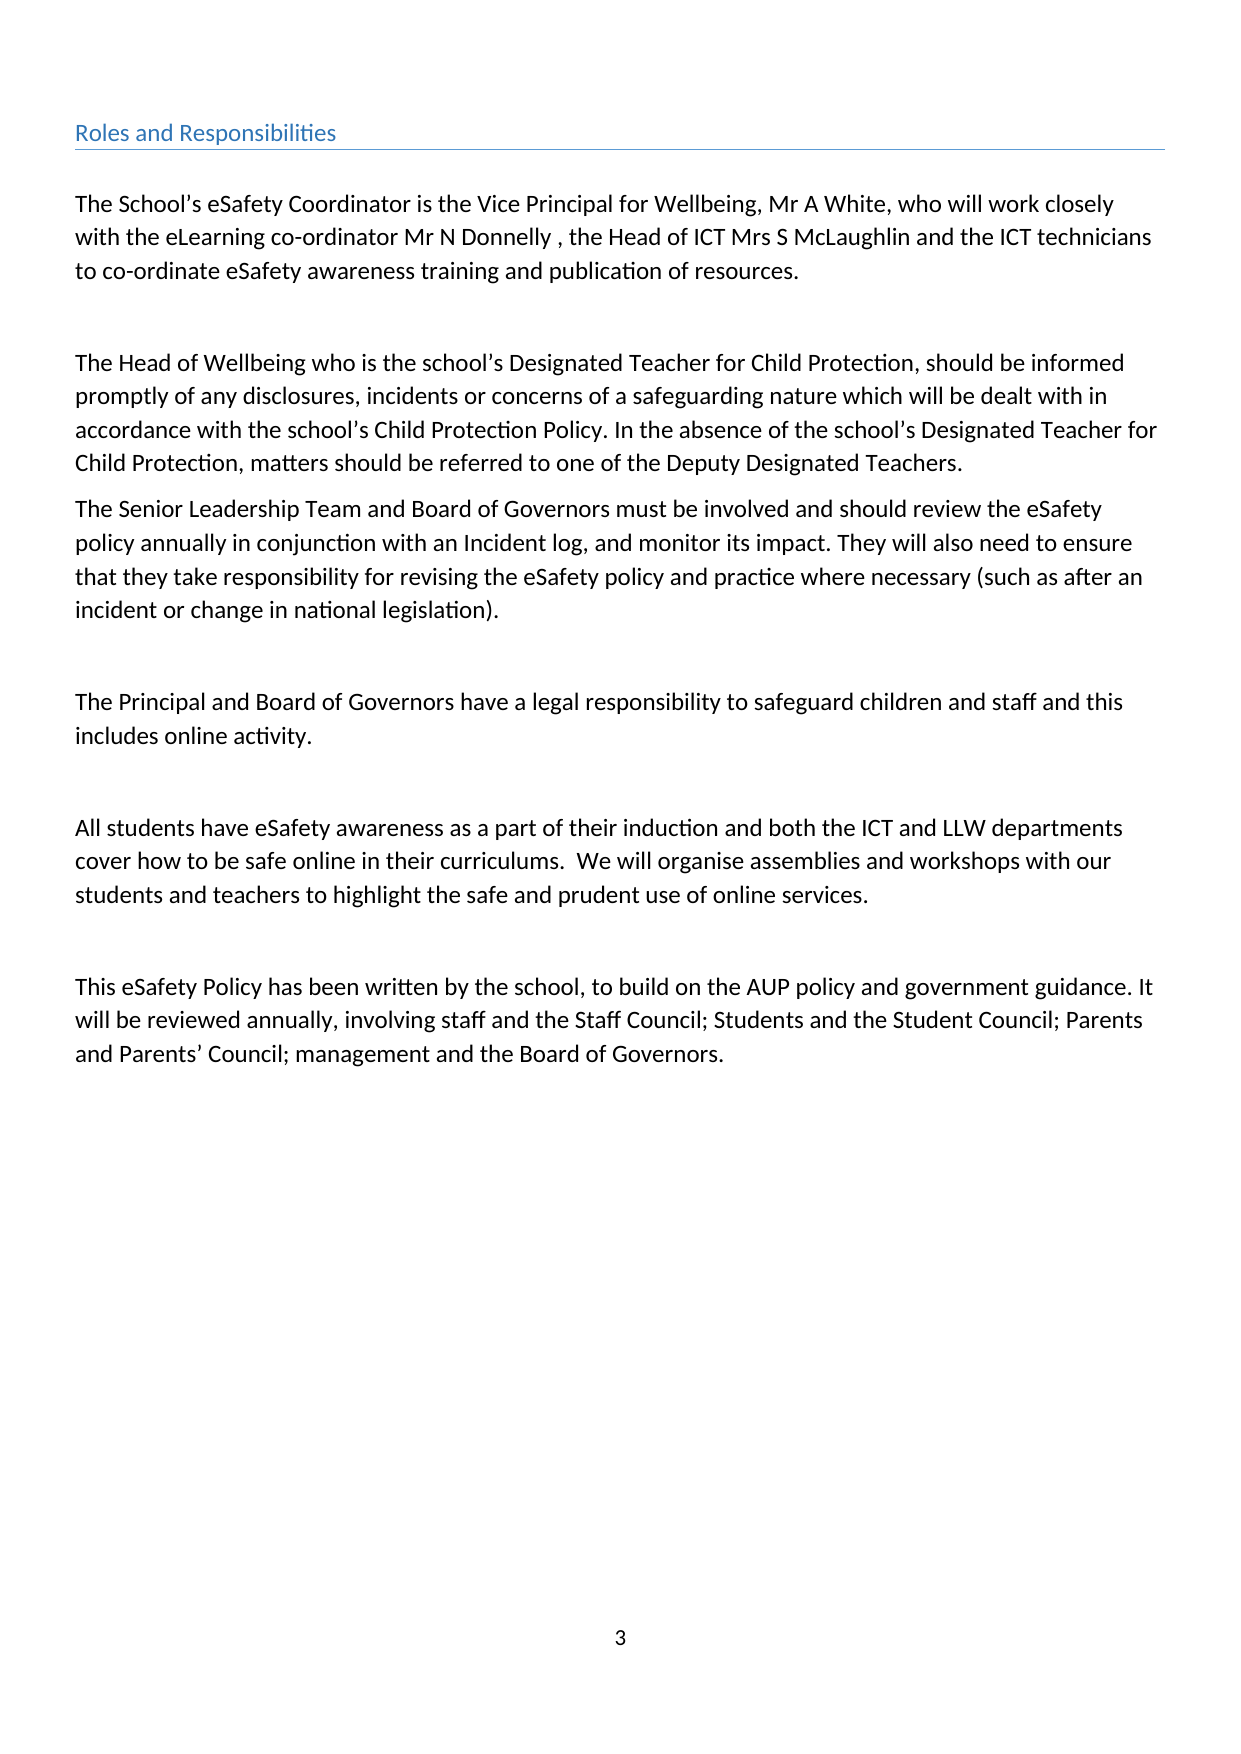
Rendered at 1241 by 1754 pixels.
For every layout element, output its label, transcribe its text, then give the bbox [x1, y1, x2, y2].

text The School’s eSafety Coordinator is the Vice Principal for Wellbeing, Mr A White, who will work closely with the eLearning co-ordinator Mr N Donnelly , the Head of ICT Mrs S McLaughlin and the ICT technicians to co-ordinate eSafety awareness training and publication of resources. [75, 188, 1165, 285]
text All students have eSafety awareness as a part of their induction and both the ICT and LLW departments cover how to be safe online in their curriculums. We will organise assemblies and workshops with our students and teachers to highlight the safe and prudent use of online services. [75, 812, 1165, 909]
text The Head of Wellbeing who is the school’s Designated Teacher for Child Protection, should be informed promptly of any disclosures, incidents or concerns of a safeguarding nature which will be dealt with in accordance with the school’s Child Protection Policy. In the absence of the school’s Designated Teacher for Child Protection, matters should be referred to one of the Deputy Designated Teachers. [75, 347, 1165, 478]
text The Senior Leadership Team and Board of Governors must be involved and should review the eSafety policy annually in conjunction with an Incident log, and monitor its impact. They will also need to ensure that they take responsibility for revising the eSafety policy and practice where necessary (such as after an incident or change in national legislation). [75, 494, 1165, 625]
text The Principal and Board of Governors have a legal responsibility to safeguard children and staff and this includes online activity. [75, 686, 1165, 750]
text This eSafety Policy has been written by the school, to build on the AUP policy and government guidance. It will be reviewed annually, involving staff and the Staff Council; Students and the Student Council; Parents and Parents’ Council; management and the Board of Governors. [75, 971, 1165, 1069]
subtitle Roles and Responsibilities [75, 117, 1165, 149]
